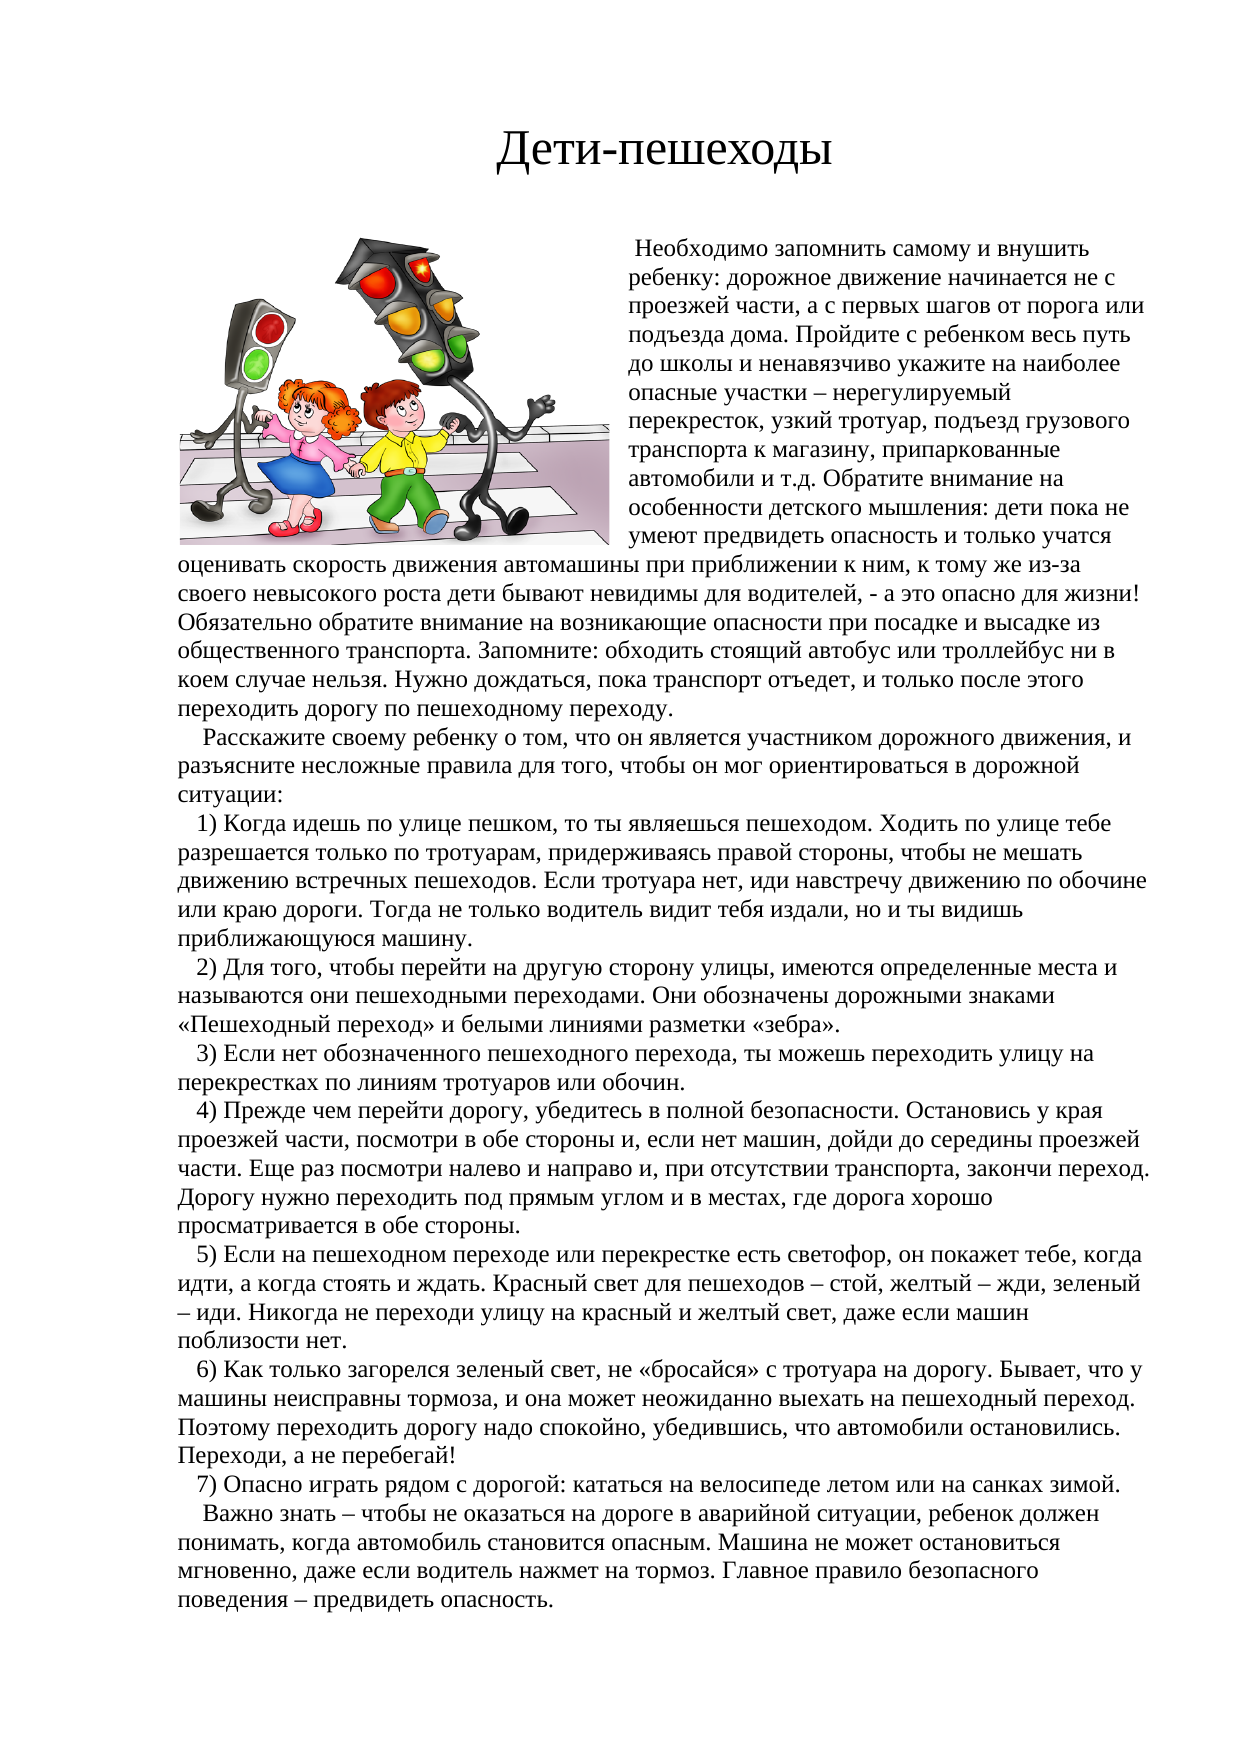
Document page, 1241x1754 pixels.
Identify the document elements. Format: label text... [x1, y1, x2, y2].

text 7) Опасно играть рядом с дорогой: кататься на велосипеде летом или на санках зимой. [177, 1469, 1152, 1498]
picture [179, 232, 610, 545]
text 6) Как только загорелся зеленый свет, не «бросайся» с тротуара на дорогу. Бывает, что у машины неисправны тормоза, и она может неожиданно выехать на пешеходный переход. Поэтому переходить дорогу надо спокойно, убедившись, что автомобили остановились. Переходи, а не перебегай! [177, 1354, 1152, 1469]
text 3) Если нет обозначенного пешеходного перехода, ты можешь переходить улицу на перекрестках по линиям тротуаров или обочин. [177, 1038, 1152, 1096]
text Важно знать – чтобы не оказаться на дороге в аварийной ситуации, ребенок должен понимать, когда автомобиль становится опасным. Машина не может остановиться мгновенно, даже если водитель нажмет на тормоз. Главное правило безопасного поведения – предвидеть опасность. [177, 1498, 1152, 1613]
text 5) Если на пешеходном переходе или перекрестке есть светофор, он покажет тебе, когда идти, а когда стоять и ждать. Красный свет для пешеходов – стой, желтый – жди, зеленый – иди. Никогда не переходи улицу на красный и желтый свет, даже если машин поблизости нет. [177, 1239, 1152, 1354]
text 2) Для того, чтобы перейти на другую сторону улицы, имеются определенные места и называются они пешеходными переходами. Они обозначены дорожными знаками «Пешеходный переход» и белыми линиями разметки «зебра». [177, 952, 1152, 1038]
text Расскажите своему ребенку о том, что он является участником дорожного движения, и разъясните несложные правила для того, чтобы он мог ориентироваться в дорожной ситуации: [177, 722, 1152, 808]
text 4) Прежде чем перейти дорогу, убедитесь в полной безопасности. Остановись у края проезжей части, посмотри в обе стороны и, если нет машин, дойди до середины проезжей части. Еще раз посмотри налево и направо и, при отсутствии транспорта, закончи переход. Дорогу нужно переходить под прямым углом и в местах, где дорога хорошо просматривается в обе стороны. [177, 1096, 1152, 1239]
text 1) Когда идешь по улице пешком, то ты являешься пешеходом. Ходить по улице тебе разрешается только по тротуарам, придерживаясь правой стороны, чтобы не мешать движению встречных пешеходов. Если тротуара нет, иди навстречу движению по обочине или краю дороги. Тогда не только водитель видит тебя издали, но и ты видишь приближающуюся машину. [177, 808, 1152, 952]
text Дети-пешеходы [177, 118, 1152, 176]
